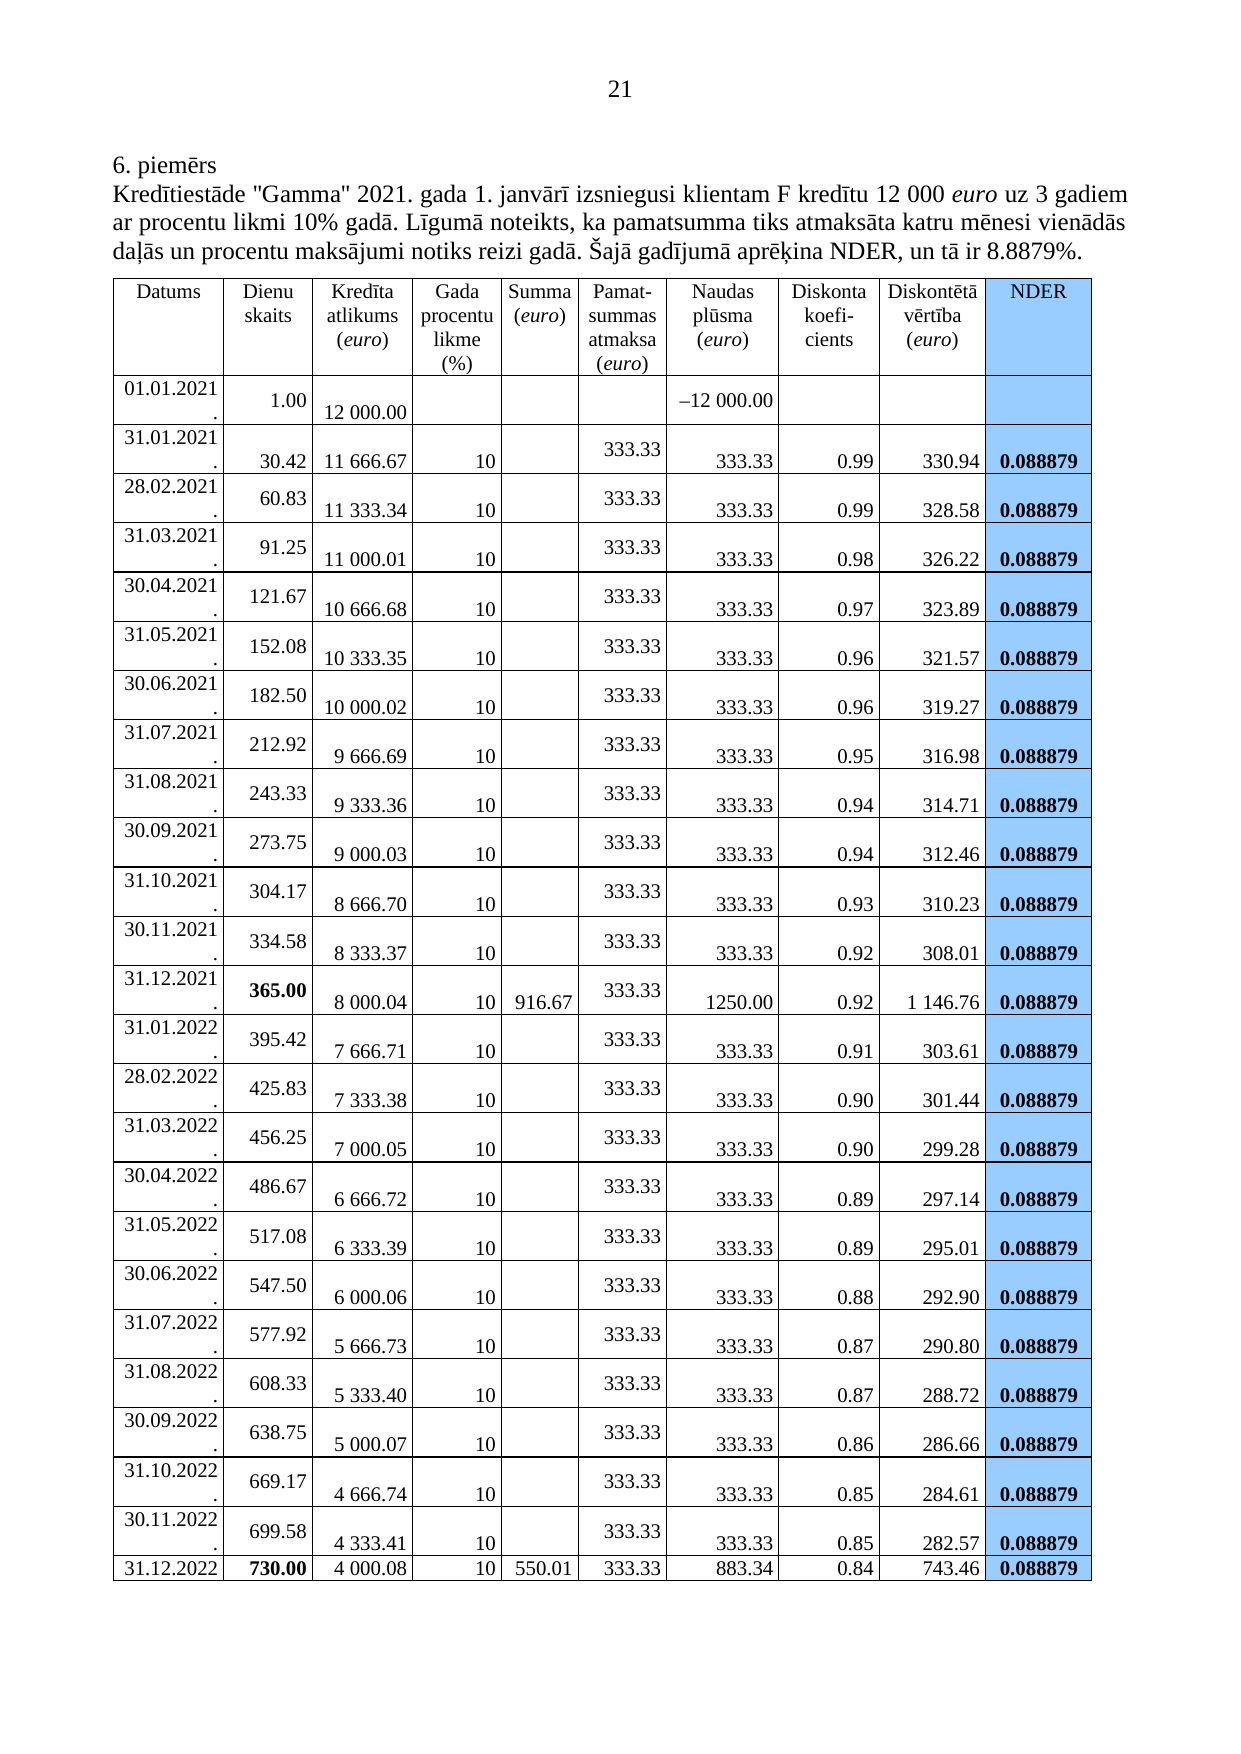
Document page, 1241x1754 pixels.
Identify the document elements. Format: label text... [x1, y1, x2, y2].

table_cell 286.66 [880, 1408, 985, 1456]
table_header Diskontētā vērtība (euro) [880, 279, 985, 375]
table_cell 152.08 [224, 622, 312, 670]
table_cell 0.088879 [986, 523, 1091, 571]
table_cell 121.67 [224, 573, 312, 621]
table_cell [502, 671, 578, 719]
table_cell 0.088879 [986, 1212, 1091, 1260]
table_cell 0.088879 [986, 966, 1091, 1014]
table_cell 0.088879 [986, 1163, 1091, 1211]
table_cell [502, 1064, 578, 1112]
table_cell 31.03.2021. [114, 523, 223, 571]
table_cell 30.04.2021. [114, 573, 223, 621]
table_cell 333.33 [579, 1458, 666, 1506]
table_cell [502, 769, 578, 817]
table_cell 333.33 [579, 1507, 666, 1555]
table_cell 577.92 [224, 1310, 312, 1358]
table_cell 0.99 [779, 474, 879, 522]
table_cell 308.01 [880, 917, 985, 965]
table_cell 282.57 [880, 1507, 985, 1555]
table_cell 10 333.35 [313, 622, 412, 670]
table_cell 0.088879 [986, 474, 1091, 522]
table_cell 328.58 [880, 474, 985, 522]
table_cell 295.01 [880, 1212, 985, 1260]
table_cell 333.33 [579, 1163, 666, 1211]
table_cell 10 [413, 671, 501, 719]
table_cell 303.61 [880, 1015, 985, 1063]
table_cell 6 000.06 [313, 1261, 412, 1309]
table_cell 333.33 [667, 769, 778, 817]
table_cell 0.93 [779, 868, 879, 916]
text 6. piemērs [112, 150, 1128, 179]
table_cell 743.46 [880, 1556, 985, 1580]
table_cell 638.75 [224, 1408, 312, 1456]
table_cell 333.33 [667, 868, 778, 916]
table_cell 288.72 [880, 1359, 985, 1407]
table_cell [502, 868, 578, 916]
table_header Gada procentu likme (%) [413, 279, 501, 375]
table_cell 28.02.2022. [114, 1064, 223, 1112]
table_cell [413, 376, 501, 424]
table_cell 0.088879 [986, 917, 1091, 965]
table_header Summa (euro) [502, 279, 578, 375]
table_cell 333.33 [579, 769, 666, 817]
table_cell [502, 1310, 578, 1358]
table_cell 10 [413, 1408, 501, 1456]
table_cell 30.09.2022. [114, 1408, 223, 1456]
table_cell 10 [413, 523, 501, 571]
table_cell 333.33 [579, 671, 666, 719]
table_cell 10 [413, 1507, 501, 1555]
table_cell 10 [413, 1064, 501, 1112]
table_cell 8 000.04 [313, 966, 412, 1014]
table_cell 0.98 [779, 523, 879, 571]
table_cell 0.088879 [986, 1458, 1091, 1506]
table_cell 31.12.2022. [114, 1556, 223, 1580]
table_cell 91.25 [224, 523, 312, 571]
table_cell 608.33 [224, 1359, 312, 1407]
table_cell 31.07.2022. [114, 1310, 223, 1358]
table_cell 10 [413, 1556, 501, 1580]
table_cell 9 000.03 [313, 818, 412, 866]
table_cell 0.96 [779, 671, 879, 719]
table_cell 7 666.71 [313, 1015, 412, 1063]
table_cell [502, 1408, 578, 1456]
table_cell 8 333.37 [313, 917, 412, 965]
table_cell 0.97 [779, 573, 879, 621]
table_cell 4 666.74 [313, 1458, 412, 1506]
table_cell 0.088879 [986, 1408, 1091, 1456]
table_cell 10 [413, 1015, 501, 1063]
table_header Datums [114, 279, 223, 375]
table_header Dienu skaits [224, 279, 312, 375]
table_cell [502, 1015, 578, 1063]
table_cell 301.44 [880, 1064, 985, 1112]
table_cell 333.33 [667, 573, 778, 621]
table_cell [502, 523, 578, 571]
table_cell 01.01.2021. [114, 376, 223, 424]
table_cell 182.50 [224, 671, 312, 719]
table_cell 0.088879 [986, 622, 1091, 670]
table_cell 28.02.2021. [114, 474, 223, 522]
table_cell 0.088879 [986, 1310, 1091, 1358]
table_cell 333.33 [667, 1359, 778, 1407]
table_cell 60.83 [224, 474, 312, 522]
table_cell 8 666.70 [313, 868, 412, 916]
table_cell 297.14 [880, 1163, 985, 1211]
table_cell 0.87 [779, 1359, 879, 1407]
table_cell 299.28 [880, 1113, 985, 1161]
table_cell 0.088879 [986, 1359, 1091, 1407]
table_cell 316.98 [880, 720, 985, 768]
table_cell [502, 818, 578, 866]
table_cell 333.33 [579, 868, 666, 916]
table_cell 284.61 [880, 1458, 985, 1506]
table_cell 304.17 [224, 868, 312, 916]
table_cell 30.06.2022. [114, 1261, 223, 1309]
table_cell 321.57 [880, 622, 985, 670]
table_cell 10 [413, 818, 501, 866]
table_cell 883.34 [667, 1556, 778, 1580]
table_cell 333.33 [667, 1507, 778, 1555]
table_cell 0.88 [779, 1261, 879, 1309]
table_cell 0.91 [779, 1015, 879, 1063]
table_cell 333.33 [667, 917, 778, 965]
table_cell 333.33 [579, 720, 666, 768]
table_cell [779, 376, 879, 424]
table_cell 30.11.2021. [114, 917, 223, 965]
table_cell 0.94 [779, 818, 879, 866]
table_cell 486.67 [224, 1163, 312, 1211]
table_cell 916.67 [502, 966, 578, 1014]
table_cell 0.84 [779, 1556, 879, 1580]
table_cell 333.33 [667, 1408, 778, 1456]
table_cell 0.088879 [986, 1015, 1091, 1063]
table_cell 333.33 [579, 818, 666, 866]
table_cell 273.75 [224, 818, 312, 866]
table_cell 333.33 [579, 622, 666, 670]
table_cell 31.07.2021. [114, 720, 223, 768]
table_cell 1 146.76 [880, 966, 985, 1014]
table_cell 333.33 [579, 1408, 666, 1456]
table_cell 12 000.00 [313, 376, 412, 424]
table_cell 0.088879 [986, 818, 1091, 866]
table_cell 31.08.2021. [114, 769, 223, 817]
table_cell 333.33 [667, 1261, 778, 1309]
table_cell 10 [413, 769, 501, 817]
table_cell [502, 1359, 578, 1407]
table_cell [502, 474, 578, 522]
table_cell 310.23 [880, 868, 985, 916]
table_cell 10 [413, 573, 501, 621]
table_cell 333.33 [579, 1113, 666, 1161]
table_cell [502, 573, 578, 621]
table_cell 10 [413, 1212, 501, 1260]
table_cell [502, 917, 578, 965]
table_cell 31.05.2021. [114, 622, 223, 670]
table_cell 10 000.02 [313, 671, 412, 719]
table_cell 365.00 [224, 966, 312, 1014]
table_cell 547.50 [224, 1261, 312, 1309]
table_cell 31.01.2022. [114, 1015, 223, 1063]
table_cell 4 000.08 [313, 1556, 412, 1580]
table_cell 699.58 [224, 1507, 312, 1555]
table_cell 314.71 [880, 769, 985, 817]
table_cell 333.33 [667, 720, 778, 768]
table_cell 0.088879 [986, 1556, 1091, 1580]
table_cell 10 [413, 474, 501, 522]
table_cell [502, 1212, 578, 1260]
table_cell 5 666.73 [313, 1310, 412, 1358]
table_cell 0.088879 [986, 1113, 1091, 1161]
table_cell 0.85 [779, 1507, 879, 1555]
table_cell 333.33 [579, 1359, 666, 1407]
table_cell [502, 1113, 578, 1161]
table_cell 10 [413, 720, 501, 768]
table_cell 333.33 [579, 1261, 666, 1309]
table_cell 333.33 [579, 966, 666, 1014]
table_cell –12 000.00 [667, 376, 778, 424]
table_cell 0.088879 [986, 1261, 1091, 1309]
table_cell 333.33 [667, 1458, 778, 1506]
table_cell 333.33 [667, 818, 778, 866]
table_cell 243.33 [224, 769, 312, 817]
table_cell 333.33 [579, 1212, 666, 1260]
table_cell 0.95 [779, 720, 879, 768]
table_cell 10 [413, 425, 501, 473]
table_cell 312.46 [880, 818, 985, 866]
table_cell 0.088879 [986, 769, 1091, 817]
table_cell 333.33 [667, 1163, 778, 1211]
table_cell 30.09.2021. [114, 818, 223, 866]
table_cell [502, 1163, 578, 1211]
table_cell 9 333.36 [313, 769, 412, 817]
table_cell 333.33 [667, 1064, 778, 1112]
table_header Naudas plūsma (euro) [667, 279, 778, 375]
table_cell 0.088879 [986, 868, 1091, 916]
table_cell 333.33 [579, 917, 666, 965]
table_header NDER [986, 279, 1091, 375]
table_cell 0.088879 [986, 1064, 1091, 1112]
table_cell 31.01.2021. [114, 425, 223, 473]
table_cell 10 [413, 1113, 501, 1161]
table_cell 292.90 [880, 1261, 985, 1309]
table_cell [502, 376, 578, 424]
table_header Pamat-summas atmaksa (euro) [579, 279, 666, 375]
table_cell 9 666.69 [313, 720, 412, 768]
table_cell 326.22 [880, 523, 985, 571]
table_cell 0.85 [779, 1458, 879, 1506]
table_cell 290.80 [880, 1310, 985, 1358]
table_cell [880, 376, 985, 424]
table_cell 333.33 [667, 671, 778, 719]
table_cell 10 [413, 966, 501, 1014]
table_cell 0.86 [779, 1408, 879, 1456]
table_cell 31.10.2022. [114, 1458, 223, 1506]
table_cell 0.94 [779, 769, 879, 817]
table_cell 0.088879 [986, 425, 1091, 473]
table_cell 31.08.2022. [114, 1359, 223, 1407]
table_cell 10 [413, 1163, 501, 1211]
table_cell 333.33 [579, 1064, 666, 1112]
table_cell 30.42 [224, 425, 312, 473]
table_cell 10 [413, 1261, 501, 1309]
table_cell 456.25 [224, 1113, 312, 1161]
table_cell 10 [413, 1359, 501, 1407]
table_header Kredīta atlikums (euro) [313, 279, 412, 375]
table_cell 333.33 [667, 1015, 778, 1063]
table_cell 10 666.68 [313, 573, 412, 621]
table_cell 6 333.39 [313, 1212, 412, 1260]
table_cell 212.92 [224, 720, 312, 768]
table_cell 6 666.72 [313, 1163, 412, 1211]
table_cell 30.11.2022. [114, 1507, 223, 1555]
table_cell 330.94 [880, 425, 985, 473]
table_cell [579, 376, 666, 424]
table_cell 333.33 [579, 474, 666, 522]
table_cell 10 [413, 622, 501, 670]
table_cell 0.90 [779, 1113, 879, 1161]
table_cell 333.33 [579, 1310, 666, 1358]
table_cell 333.33 [667, 622, 778, 670]
table_cell 319.27 [880, 671, 985, 719]
table_cell 323.89 [880, 573, 985, 621]
table_cell 0.92 [779, 917, 879, 965]
table_cell 30.06.2021. [114, 671, 223, 719]
table_cell 0.96 [779, 622, 879, 670]
table_cell 333.33 [579, 523, 666, 571]
table_cell 669.17 [224, 1458, 312, 1506]
table_cell 11 000.01 [313, 523, 412, 571]
table_cell 0.088879 [986, 1507, 1091, 1555]
table_cell 333.33 [667, 1310, 778, 1358]
table_cell 0.088879 [986, 720, 1091, 768]
table_cell 395.42 [224, 1015, 312, 1063]
table_cell 11 333.34 [313, 474, 412, 522]
table_cell 0.088879 [986, 671, 1091, 719]
table_cell 333.33 [667, 1212, 778, 1260]
table_cell 0.90 [779, 1064, 879, 1112]
table_cell 7 333.38 [313, 1064, 412, 1112]
table_cell 30.04.2022. [114, 1163, 223, 1211]
table_cell 1250.00 [667, 966, 778, 1014]
table_cell 0.89 [779, 1163, 879, 1211]
table_cell [502, 425, 578, 473]
table_cell 333.33 [667, 425, 778, 473]
table_cell 31.12.2021. [114, 966, 223, 1014]
table_cell [502, 720, 578, 768]
table_cell 1.00 [224, 376, 312, 424]
table_cell 10 [413, 1310, 501, 1358]
table_cell 31.10.2021. [114, 868, 223, 916]
table_cell 333.33 [579, 573, 666, 621]
table_cell [502, 1458, 578, 1506]
table_cell 0.99 [779, 425, 879, 473]
table_cell 5 333.40 [313, 1359, 412, 1407]
table_cell 333.33 [579, 1556, 666, 1580]
table_cell 333.33 [667, 1113, 778, 1161]
table_cell 0.87 [779, 1310, 879, 1358]
table_cell 5 000.07 [313, 1408, 412, 1456]
table_cell 333.33 [579, 425, 666, 473]
table_cell 31.05.2022. [114, 1212, 223, 1260]
table_cell 10 [413, 1458, 501, 1506]
table_cell 0.088879 [986, 573, 1091, 621]
table_cell 333.33 [579, 1015, 666, 1063]
table_cell 334.58 [224, 917, 312, 965]
table_header Diskonta koefi-cients [779, 279, 879, 375]
table_cell [502, 1507, 578, 1555]
table_cell 333.33 [667, 523, 778, 571]
table_cell 730.00 [224, 1556, 312, 1580]
table_cell 425.83 [224, 1064, 312, 1112]
text Kredītiestāde ''Gamma'' 2021. gada 1. janvārī izsniegusi klientam F kredītu 12 000 euro uz 3 gadiem ar procentu likmi 10% gadā. Līgumā noteikts, ka pamatsumma tiks atmaksāta katru mēnesi vienādās daļās un procentu maksājumi notiks reizi gadā. Šajā gadījumā aprēķina NDER, un tā ir 8.8879%. [112, 179, 1128, 265]
table_cell 31.03.2022. [114, 1113, 223, 1161]
table_cell 4 333.41 [313, 1507, 412, 1555]
table_cell 7 000.05 [313, 1113, 412, 1161]
table_cell [986, 376, 1091, 424]
table_cell [502, 1261, 578, 1309]
table_cell [502, 622, 578, 670]
table_cell 333.33 [667, 474, 778, 522]
table_cell 517.08 [224, 1212, 312, 1260]
table_cell 550.01 [502, 1556, 578, 1580]
table_cell 11 666.67 [313, 425, 412, 473]
table_cell 10 [413, 868, 501, 916]
table_cell 10 [413, 917, 501, 965]
table_cell 0.89 [779, 1212, 879, 1260]
table_cell 0.92 [779, 966, 879, 1014]
